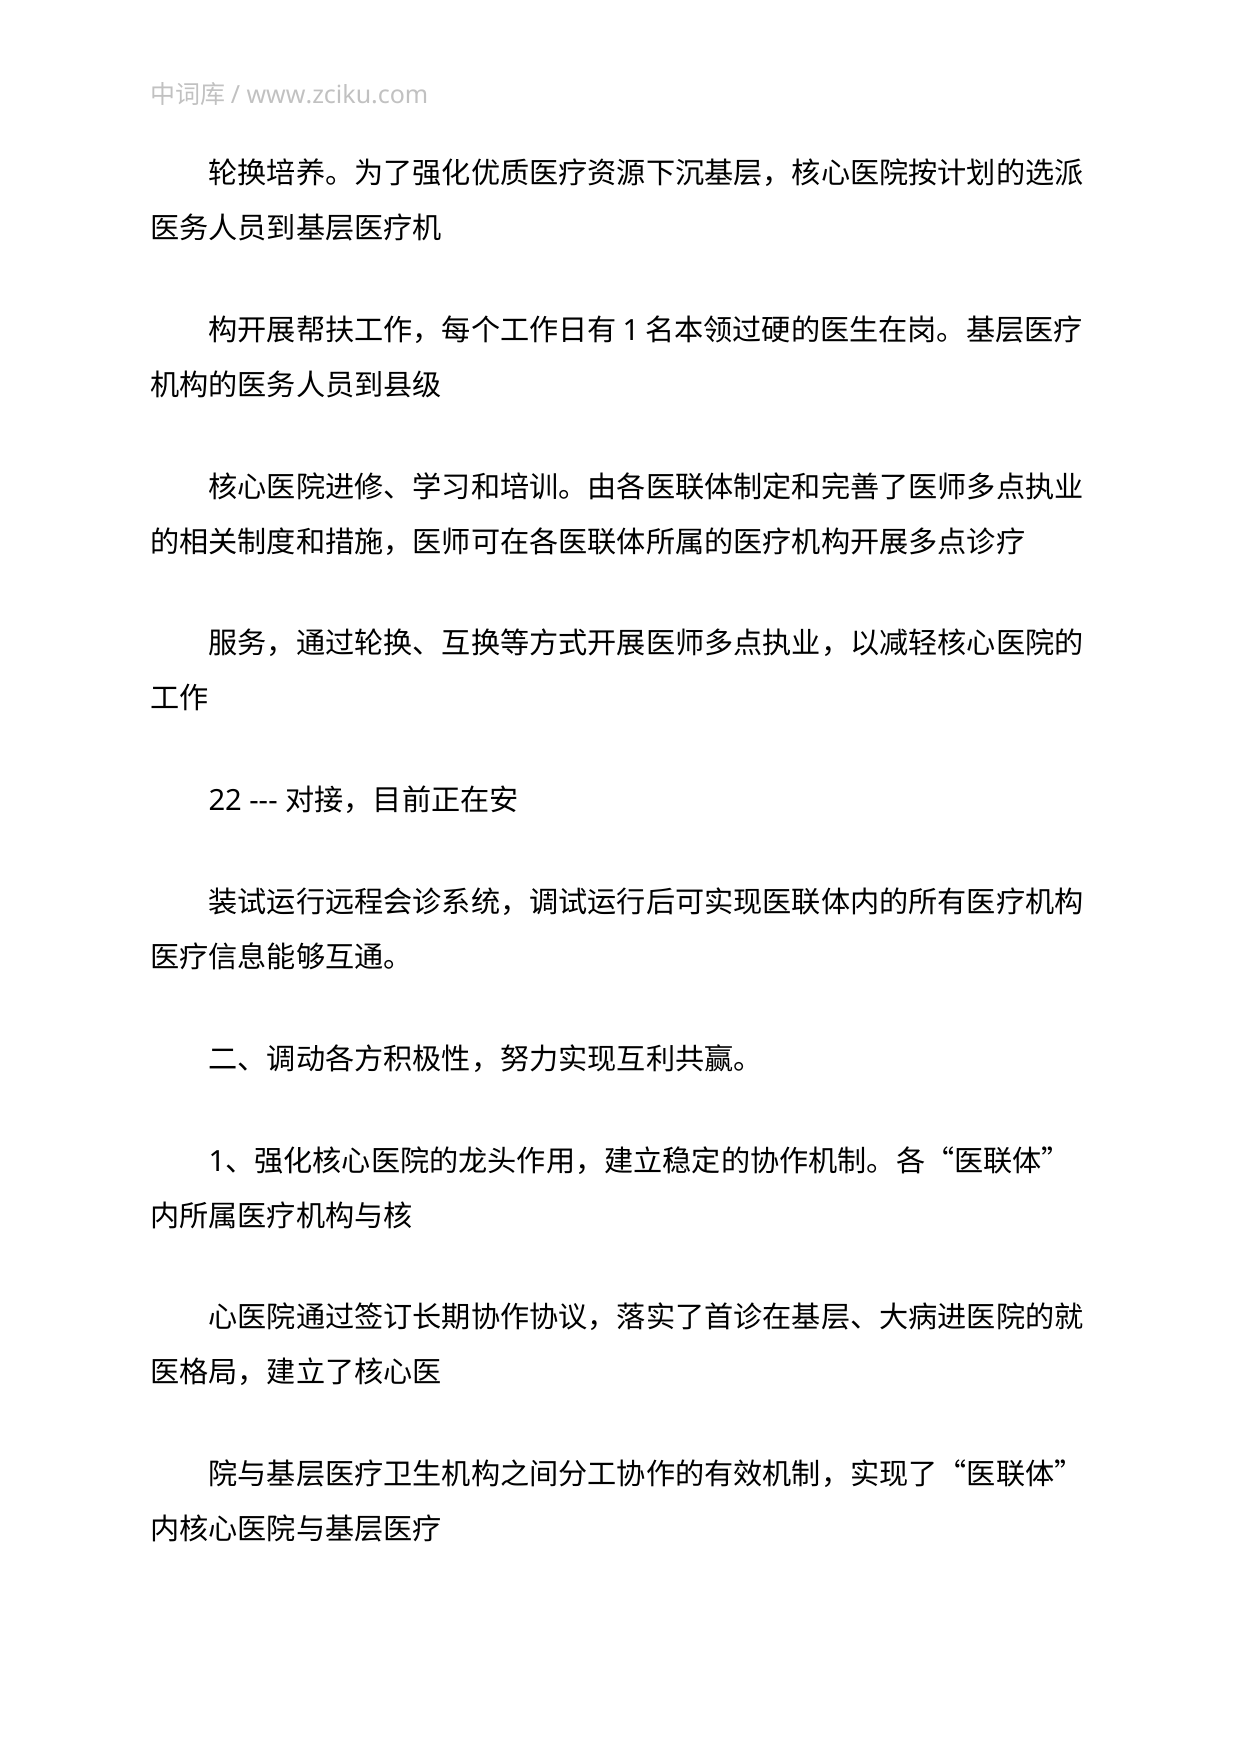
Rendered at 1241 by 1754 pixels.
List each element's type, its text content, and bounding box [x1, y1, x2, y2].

text 构开展帮扶工作，每个工作日有1名本领过硬的医生在岗。基层医疗机构的医务人员到县级 [150, 307, 1090, 404]
text 院与基层医疗卫生机构之间分工协作的有效机制，实现了“医联体”内核心医院与基层医疗 [150, 1451, 1090, 1548]
text 二、调动各方积极性，努力实现互利共赢。 [150, 1035, 1090, 1078]
text 心医院通过签订长期协作协议，落实了首诊在基层、大病进医院的就医格局，建立了核心医 [150, 1294, 1090, 1391]
text 装试运行远程会诊系统，调试运行后可实现医联体内的所有医疗机构医疗信息能够互通。 [150, 879, 1090, 976]
text 22 --- 对接，目前正在安 [150, 777, 1090, 819]
text 轮换培养。为了强化优质医疗资源下沉基层，核心医院按计划的选派医务人员到基层医疗机 [150, 150, 1090, 247]
text 服务，通过轮换、互换等方式开展医师多点执业，以减轻核心医院的工作 [150, 620, 1090, 717]
text 核心医院进修、学习和培训。由各医联体制定和完善了医师多点执业的相关制度和措施，医师可在各医联体所属的医疗机构开展多点诊疗 [150, 463, 1090, 561]
text 1、强化核心医院的龙头作用，建立稳定的协作机制。各“医联体”内所属医疗机构与核 [150, 1137, 1090, 1234]
